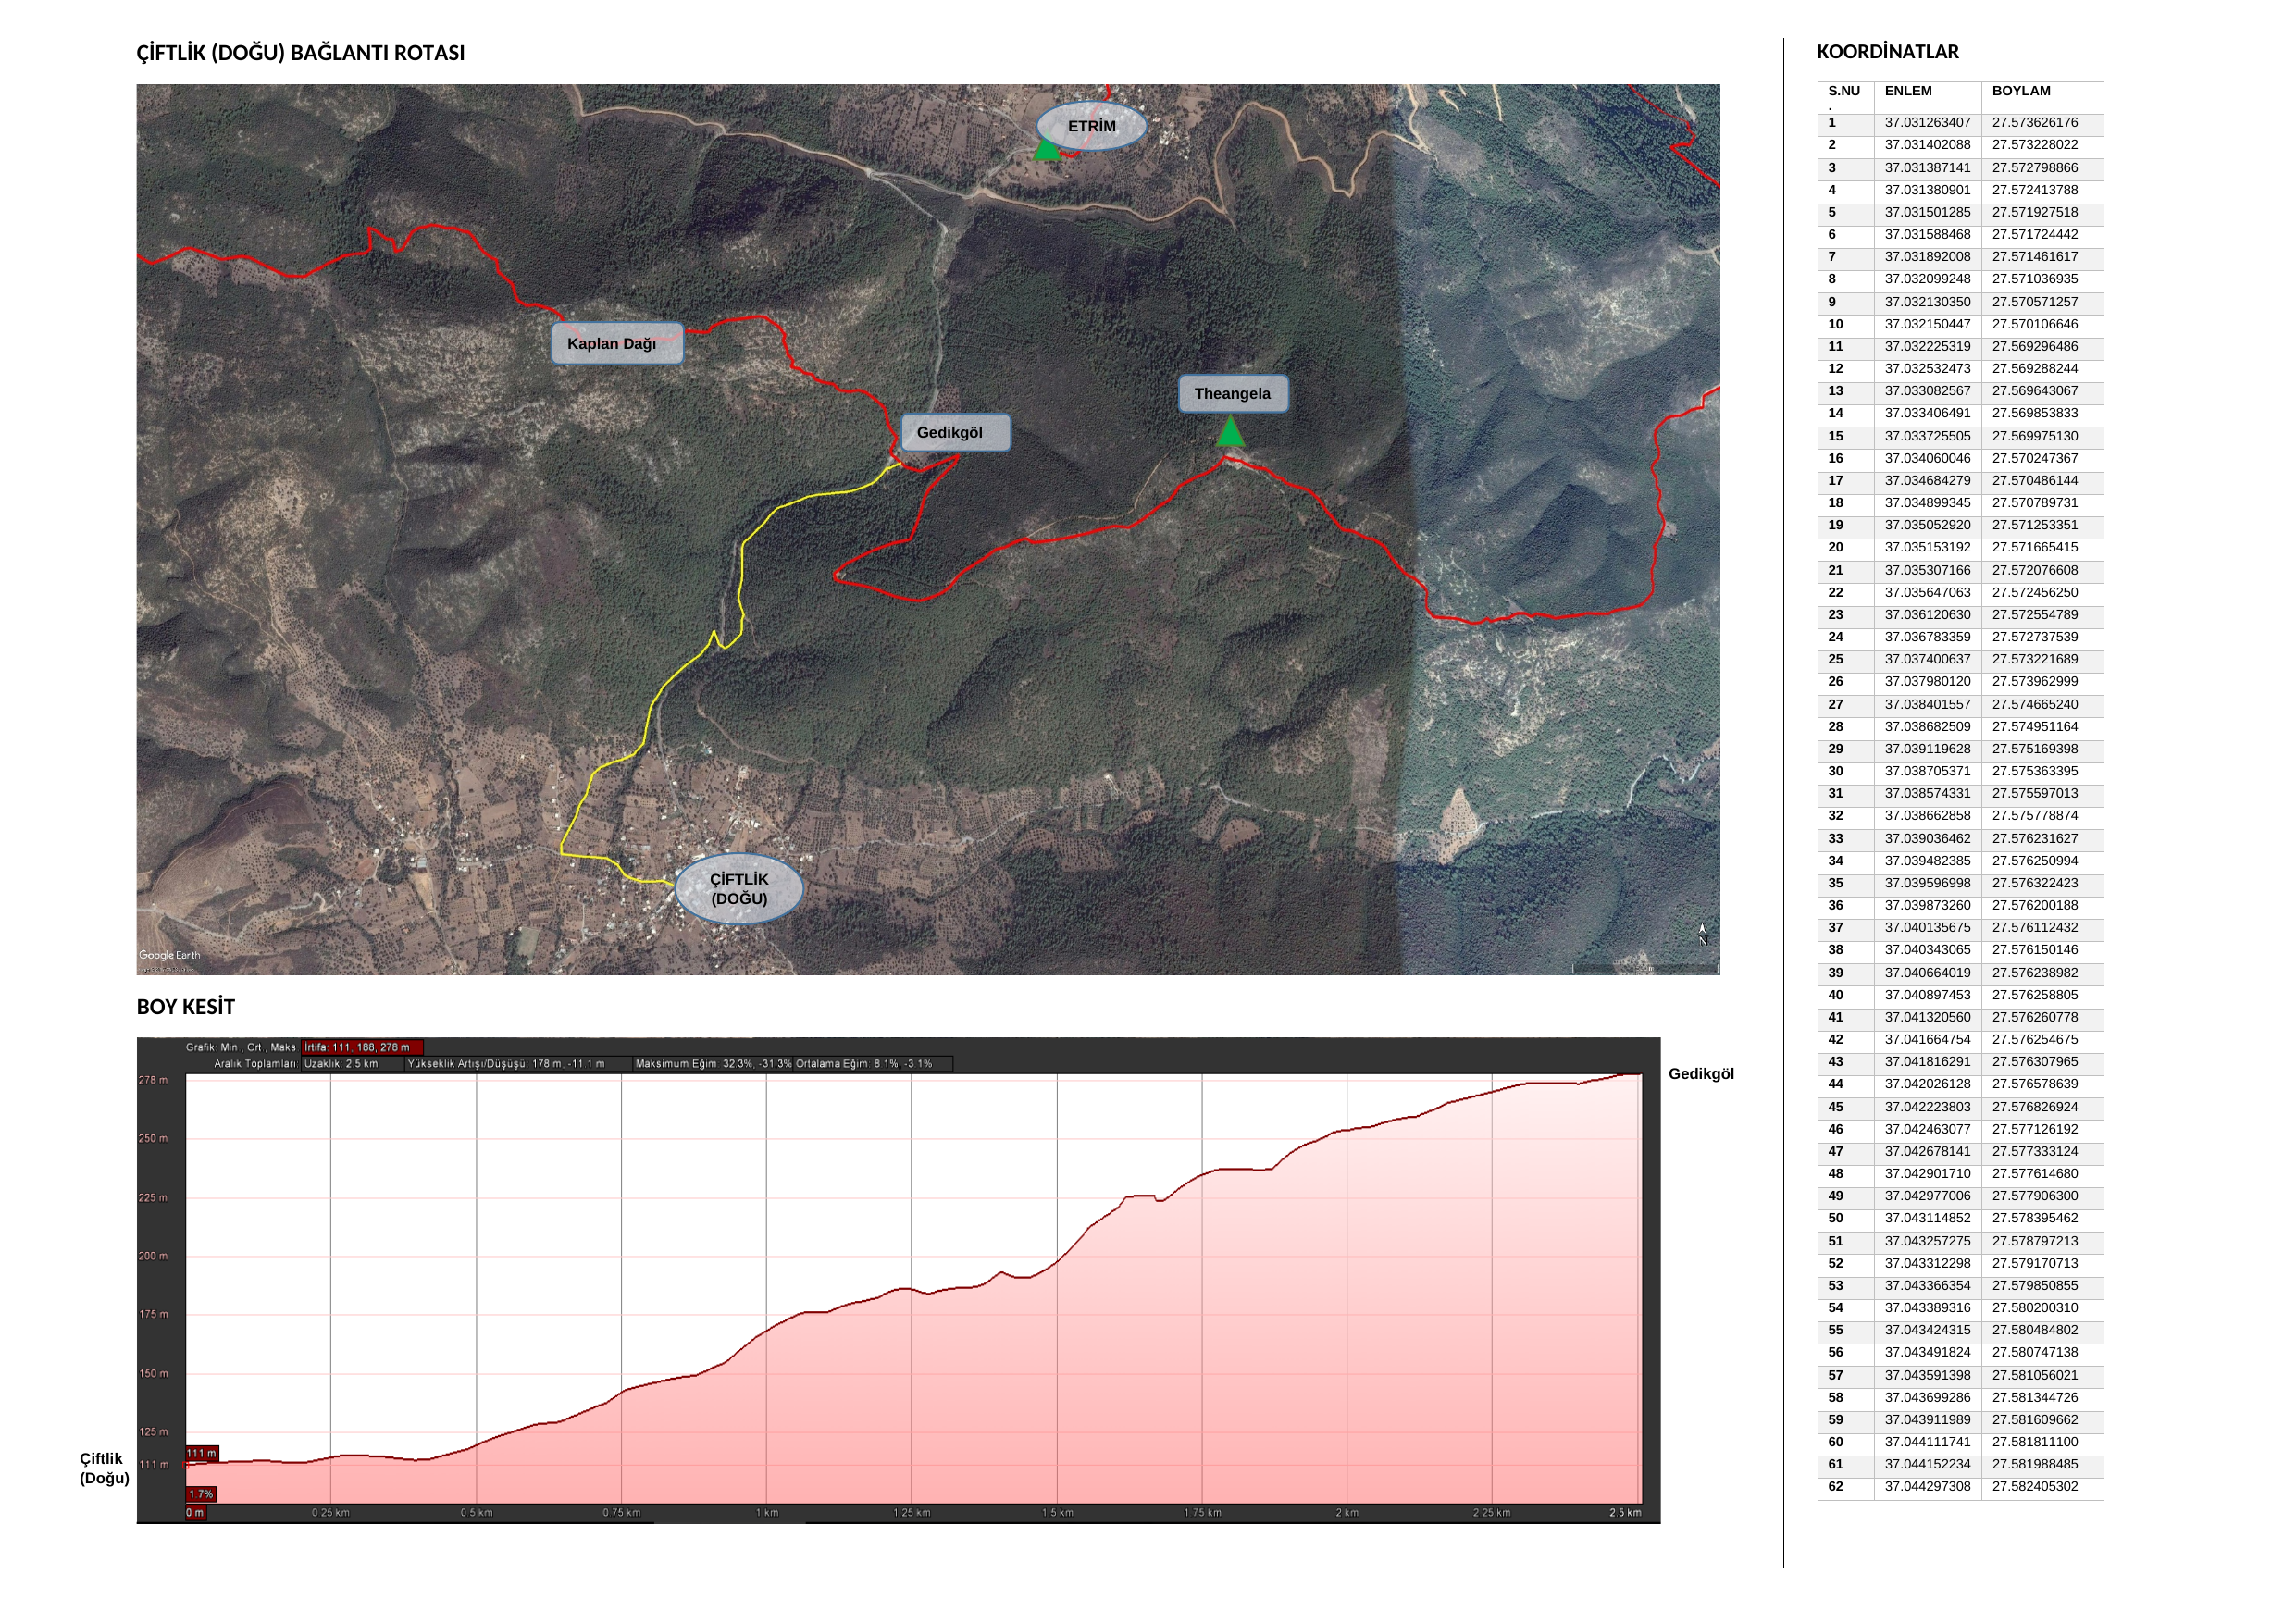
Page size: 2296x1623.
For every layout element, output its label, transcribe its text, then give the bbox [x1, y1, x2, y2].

table_cell 37.039873260 [1875, 898, 1981, 919]
table_cell 37.039119628 [1875, 741, 1981, 762]
table_cell 27.576250994 [1982, 852, 2104, 873]
table_cell 37.037400637 [1875, 651, 1981, 673]
table_cell 27.581609662 [1982, 1412, 2104, 1433]
table_cell 37.038401557 [1875, 696, 1981, 717]
table_cell 34 [1818, 852, 1874, 873]
table_cell 37.040135675 [1875, 920, 1981, 941]
table_cell 37.044297308 [1875, 1479, 1981, 1500]
table_cell 37.031588468 [1875, 227, 1981, 248]
table_cell 1 [1818, 115, 1874, 136]
table_cell 50 [1818, 1210, 1874, 1232]
table_cell 27.572076608 [1982, 562, 2104, 583]
table_header S.NU. [1818, 82, 1874, 114]
table_cell 27.572413788 [1982, 181, 2104, 203]
table_cell 27.579850855 [1982, 1278, 2104, 1299]
table_cell 12 [1818, 361, 1874, 382]
table_cell 58 [1818, 1389, 1874, 1410]
table_cell 45 [1818, 1098, 1874, 1120]
table_cell 37.040897453 [1875, 986, 1981, 1008]
table_cell 37.043366354 [1875, 1278, 1981, 1299]
table_cell 33 [1818, 830, 1874, 851]
table_cell 27.580747138 [1982, 1344, 2104, 1366]
table_cell 4 [1818, 181, 1874, 203]
table_cell 48 [1818, 1166, 1874, 1187]
table_cell 37.031387141 [1875, 159, 1981, 180]
table_cell 35 [1818, 875, 1874, 897]
table_cell 15 [1818, 427, 1874, 449]
table_cell 27.576260778 [1982, 1010, 2104, 1031]
table_cell 37.042678141 [1875, 1144, 1981, 1165]
table_cell 37.039482385 [1875, 852, 1981, 873]
table_cell 42 [1818, 1032, 1874, 1053]
table_cell 51 [1818, 1233, 1874, 1254]
table_cell 44 [1818, 1076, 1874, 1097]
table_cell 27.576254675 [1982, 1032, 2104, 1053]
table_cell 27.577614680 [1982, 1166, 2104, 1187]
table_cell 27.572798866 [1982, 159, 2104, 180]
table_cell 57 [1818, 1367, 1874, 1388]
table_cell 21 [1818, 562, 1874, 583]
table_cell 3 [1818, 159, 1874, 180]
table_cell 37.032099248 [1875, 271, 1981, 292]
text ÇİFTLİK (DOĞU) BAĞLANTI ROTASI [137, 38, 1749, 67]
table_cell 27.570789731 [1982, 495, 2104, 516]
table_cell 37.043491824 [1875, 1344, 1981, 1366]
table_cell 47 [1818, 1144, 1874, 1165]
table_cell 27.575597013 [1982, 786, 2104, 807]
table_cell 39 [1818, 964, 1874, 985]
table_cell 27.571461617 [1982, 249, 2104, 270]
table_cell 37.039036462 [1875, 830, 1981, 851]
table_cell 11 [1818, 339, 1874, 360]
table_cell 37.032532473 [1875, 361, 1981, 382]
table_cell 27.574951164 [1982, 718, 2104, 739]
table_cell 27.571724442 [1982, 227, 2104, 248]
table_cell 27.573221689 [1982, 651, 2104, 673]
table_cell 37.031501285 [1875, 204, 1981, 226]
table_cell 13 [1818, 383, 1874, 404]
table_cell 27.569975130 [1982, 427, 2104, 449]
table_cell 37.042901710 [1875, 1166, 1981, 1187]
table_cell 37.040664019 [1875, 964, 1981, 985]
table_cell 27.576322423 [1982, 875, 2104, 897]
table_cell 54 [1818, 1300, 1874, 1321]
table_cell 27.580200310 [1982, 1300, 2104, 1321]
table_cell 27.572737539 [1982, 629, 2104, 650]
table_cell 7 [1818, 249, 1874, 270]
table_cell 37.038682509 [1875, 718, 1981, 739]
table_cell 37.043591398 [1875, 1367, 1981, 1388]
table_cell 37.035052920 [1875, 517, 1981, 539]
table_cell 27.577126192 [1982, 1121, 2104, 1142]
table_cell 27.576200188 [1982, 898, 2104, 919]
table_cell 27.572554789 [1982, 607, 2104, 628]
table_cell 37.041816291 [1875, 1054, 1981, 1075]
table_cell 37.035307166 [1875, 562, 1981, 583]
table_cell 27.570247367 [1982, 450, 2104, 471]
table_cell 37.035647063 [1875, 584, 1981, 605]
table_cell 27.569296486 [1982, 339, 2104, 360]
table_header BOYLAM [1982, 82, 2104, 114]
table_cell 37.034899345 [1875, 495, 1981, 516]
table_cell 27.572456250 [1982, 584, 2104, 605]
table_cell 27.576231627 [1982, 830, 2104, 851]
table_cell 5 [1818, 204, 1874, 226]
table_cell 37.042223803 [1875, 1098, 1981, 1120]
table_cell 46 [1818, 1121, 1874, 1142]
table_cell 27.574665240 [1982, 696, 2104, 717]
text KOORDİNATLAR [1818, 38, 2226, 64]
table_cell 37.038574331 [1875, 786, 1981, 807]
table_cell 27.576238982 [1982, 964, 2104, 985]
table_cell 37.037980120 [1875, 674, 1981, 695]
table_cell 40 [1818, 986, 1874, 1008]
table_cell 25 [1818, 651, 1874, 673]
table_cell 37.042463077 [1875, 1121, 1981, 1142]
text BOY KESİT [137, 992, 1749, 1021]
table_cell 27.578395462 [1982, 1210, 2104, 1232]
table_cell 27.581344726 [1982, 1389, 2104, 1410]
table_cell 31 [1818, 786, 1874, 807]
table_cell 37.042026128 [1875, 1076, 1981, 1097]
table_cell 37.043257275 [1875, 1233, 1981, 1254]
table_cell 27.577333124 [1982, 1144, 2104, 1165]
table_cell 55 [1818, 1322, 1874, 1344]
table_header ENLEM [1875, 82, 1981, 114]
table_cell 59 [1818, 1412, 1874, 1433]
table_cell 24 [1818, 629, 1874, 650]
table_cell 27.579170713 [1982, 1255, 2104, 1276]
table_cell 53 [1818, 1278, 1874, 1299]
table_cell 20 [1818, 539, 1874, 561]
table_cell 41 [1818, 1010, 1874, 1031]
table_cell 27.575363395 [1982, 763, 2104, 785]
table_cell 2 [1818, 137, 1874, 158]
table_cell 27.571253351 [1982, 517, 2104, 539]
table_cell 37.036783359 [1875, 629, 1981, 650]
table_cell 6 [1818, 227, 1874, 248]
table_cell 37.032225319 [1875, 339, 1981, 360]
table_cell 62 [1818, 1479, 1874, 1500]
table_cell 37.031402088 [1875, 137, 1981, 158]
table_cell 19 [1818, 517, 1874, 539]
table_cell 37.040343065 [1875, 942, 1981, 963]
table_cell 27.581988485 [1982, 1456, 2104, 1478]
table_cell 27.575778874 [1982, 808, 2104, 829]
table_cell 37.043911989 [1875, 1412, 1981, 1433]
table_cell 37.044111741 [1875, 1434, 1981, 1456]
table_cell 27.570571257 [1982, 293, 2104, 315]
table_cell 37.033082567 [1875, 383, 1981, 404]
table_cell 56 [1818, 1344, 1874, 1366]
picture [136, 1037, 1661, 1524]
table_cell 27.576112432 [1982, 920, 2104, 941]
table_cell 27.580484802 [1982, 1322, 2104, 1344]
table_cell 27.582405302 [1982, 1479, 2104, 1500]
table_cell 17 [1818, 473, 1874, 494]
table_cell 28 [1818, 718, 1874, 739]
table_cell 27.569643067 [1982, 383, 2104, 404]
picture [136, 84, 1720, 975]
table_cell 27.571665415 [1982, 539, 2104, 561]
table_cell 27.570486144 [1982, 473, 2104, 494]
table_cell 37.032150447 [1875, 316, 1981, 337]
table_cell 37.031380901 [1875, 181, 1981, 203]
table_cell 27.576258805 [1982, 986, 2104, 1008]
table_cell 36 [1818, 898, 1874, 919]
table_cell 27.569853833 [1982, 405, 2104, 427]
table_cell 8 [1818, 271, 1874, 292]
table_cell 27 [1818, 696, 1874, 717]
table_cell 27.573962999 [1982, 674, 2104, 695]
table_cell 37.041320560 [1875, 1010, 1981, 1031]
table_cell 37.043389316 [1875, 1300, 1981, 1321]
table_cell 37.039596998 [1875, 875, 1981, 897]
table_cell 27.573626176 [1982, 115, 2104, 136]
table_cell 27.576578639 [1982, 1076, 2104, 1097]
table_cell 38 [1818, 942, 1874, 963]
table_cell 37.034060046 [1875, 450, 1981, 471]
table_cell 37.032130350 [1875, 293, 1981, 315]
table_cell 37 [1818, 920, 1874, 941]
table_cell 61 [1818, 1456, 1874, 1478]
table_cell 27.571927518 [1982, 204, 2104, 226]
table_cell 27.576150146 [1982, 942, 2104, 963]
table_cell 37.031263407 [1875, 115, 1981, 136]
table_cell 18 [1818, 495, 1874, 516]
table_cell 37.043114852 [1875, 1210, 1981, 1232]
table_cell 37.034684279 [1875, 473, 1981, 494]
table_cell 27.573228022 [1982, 137, 2104, 158]
table_cell 37.036120630 [1875, 607, 1981, 628]
table_cell 32 [1818, 808, 1874, 829]
table_cell 9 [1818, 293, 1874, 315]
table_cell 27.576826924 [1982, 1098, 2104, 1120]
table_cell 37.033406491 [1875, 405, 1981, 427]
table_cell 37.043312298 [1875, 1255, 1981, 1276]
table_cell 37.043699286 [1875, 1389, 1981, 1410]
table_cell 26 [1818, 674, 1874, 695]
table_cell 29 [1818, 741, 1874, 762]
table_cell 37.033725505 [1875, 427, 1981, 449]
table_cell 37.038705371 [1875, 763, 1981, 785]
table_cell 52 [1818, 1255, 1874, 1276]
table_cell 27.578797213 [1982, 1233, 2104, 1254]
table_cell 37.035153192 [1875, 539, 1981, 561]
table_cell 22 [1818, 584, 1874, 605]
table_cell 37.044152234 [1875, 1456, 1981, 1478]
table_cell 37.031892008 [1875, 249, 1981, 270]
table_cell 16 [1818, 450, 1874, 471]
table_cell 37.042977006 [1875, 1188, 1981, 1209]
table_cell 27.571036935 [1982, 271, 2104, 292]
table_cell 37.043424315 [1875, 1322, 1981, 1344]
table_cell 43 [1818, 1054, 1874, 1075]
table_cell 60 [1818, 1434, 1874, 1456]
table_cell 27.576307965 [1982, 1054, 2104, 1075]
table_cell 27.575169398 [1982, 741, 2104, 762]
table_cell 30 [1818, 763, 1874, 785]
table_cell 37.041664754 [1875, 1032, 1981, 1053]
table_cell 27.581811100 [1982, 1434, 2104, 1456]
table_cell 37.038662858 [1875, 808, 1981, 829]
table_cell 27.570106646 [1982, 316, 2104, 337]
table_cell 49 [1818, 1188, 1874, 1209]
table_cell 10 [1818, 316, 1874, 337]
table_cell 27.569288244 [1982, 361, 2104, 382]
table_cell 27.577906300 [1982, 1188, 2104, 1209]
table_cell 23 [1818, 607, 1874, 628]
table_cell 14 [1818, 405, 1874, 427]
table_cell 27.581056021 [1982, 1367, 2104, 1388]
